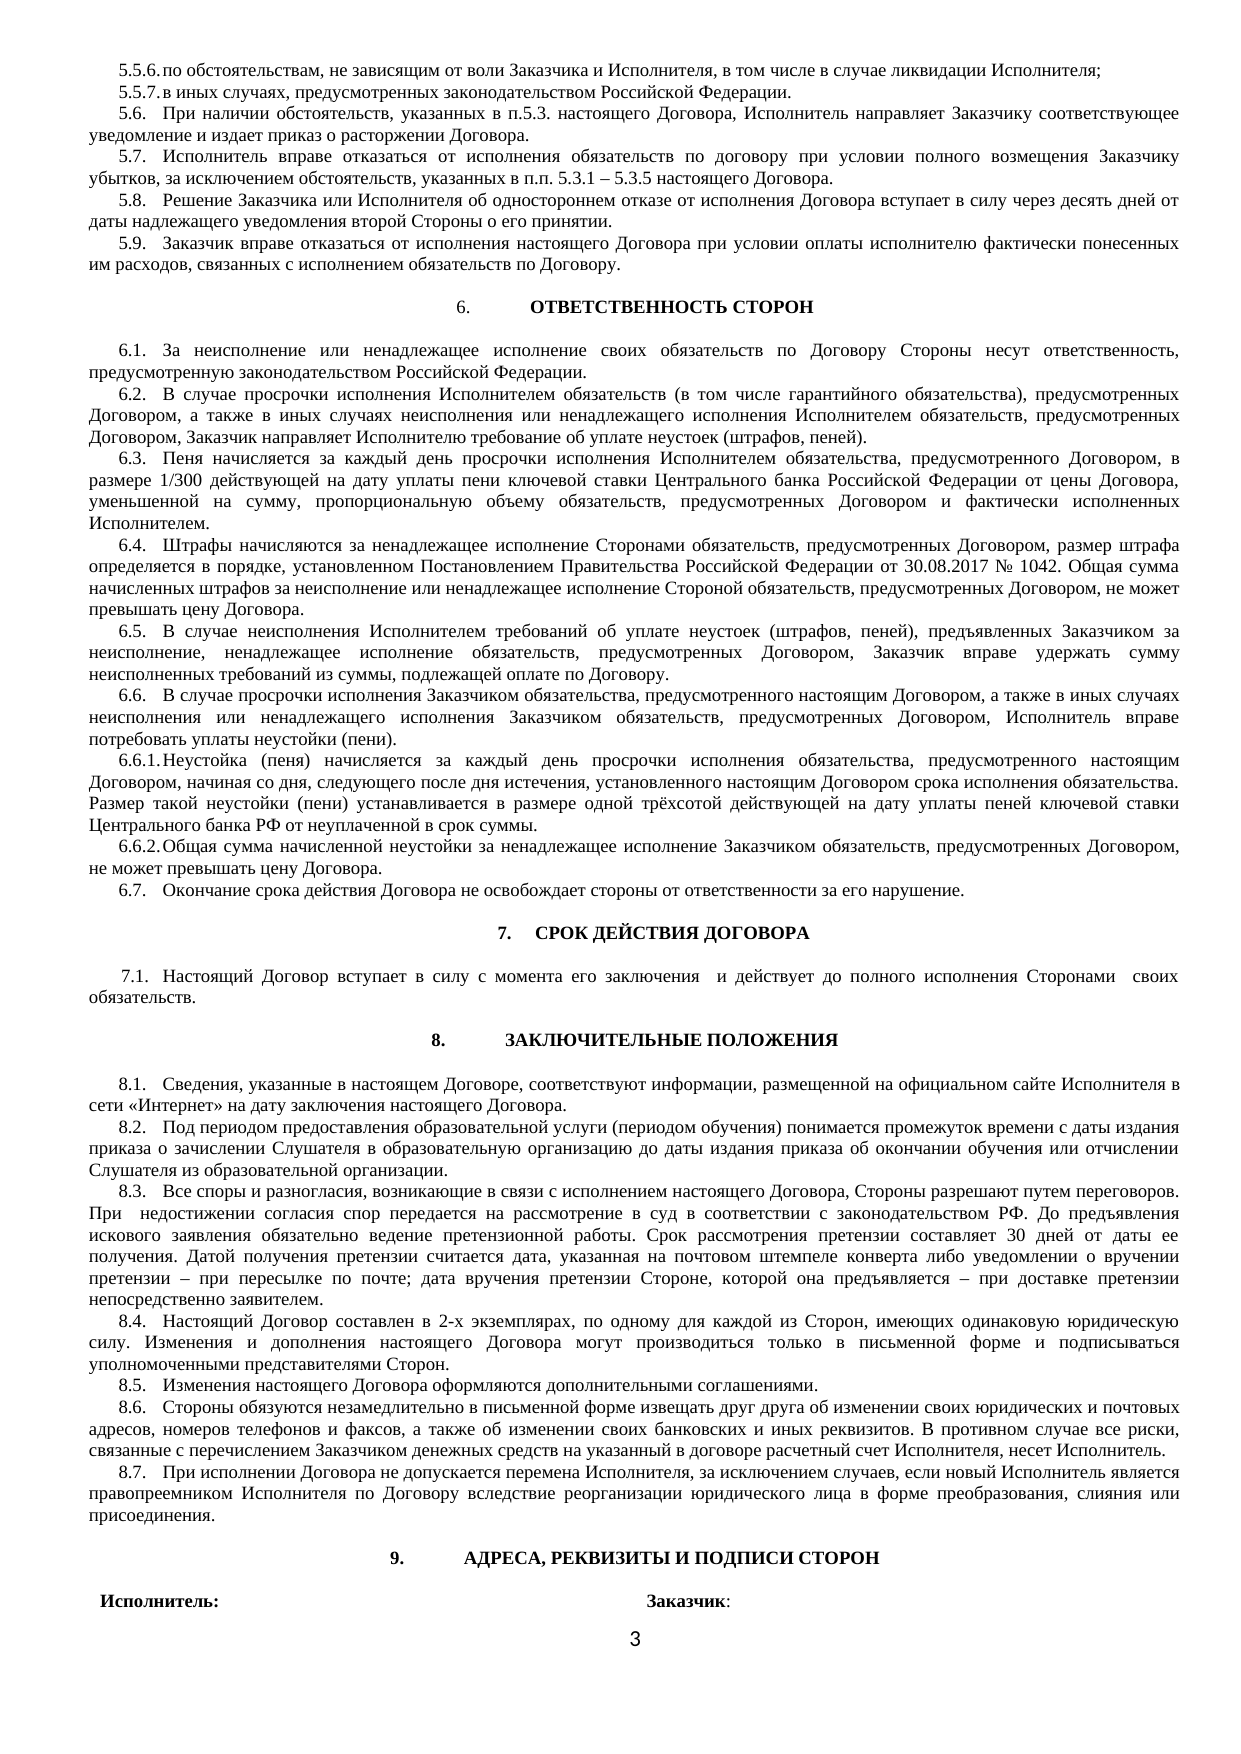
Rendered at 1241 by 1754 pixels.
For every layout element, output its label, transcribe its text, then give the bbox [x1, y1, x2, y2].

list Настоящий Договор составлен в 2-х экземплярах, по одному для каждой из Сторон, имеющих одинаковую юридическую силу. Изменения и дополнения настоящего Договора могут производиться только в письменной форме и подписываться уполномоченными представителями Сторон. [89, 1310, 1181, 1374]
list Настоящий Договор вступает в силу с момента его заключения и действует до полного исполнения Сторонами своих обязательств. [89, 965, 1181, 1008]
list Окончание срока действия Договора не освобождает стороны от ответственности за его нарушение. [89, 878, 1181, 900]
list Пеня начисляется за каждый день просрочки исполнения Исполнителем обязательства, предусмотренного Договором, в размере 1/300 действующей на дату уплаты пени ключевой ставки Центрального банка Российской Федерации от цены Договора, уменьшенной на сумму, пропорциональную объему обязательств, предусмотренных Договором и фактически исполненных Исполнителем. [89, 447, 1181, 533]
list Общая сумма начисленной неустойки за ненадлежащее исполнение Заказчиком обязательств, предусмотренных Договором, не может превышать цену Договора. [89, 835, 1181, 878]
list ОТВЕТСТВЕННОСТЬ СТОРОН [89, 296, 1181, 318]
list в иных случаях, предусмотренных законодательством Российской Федерации. [89, 81, 1181, 102]
list СРОК ДЕЙСТВИЯ ДОГОВОРА [126, 922, 1181, 943]
list При наличии обстоятельств, указанных в п.5.3. настоящего Договора, Исполнитель направляет Заказчику соответствующее уведомление и издает приказ о расторжении Договора. [89, 102, 1181, 145]
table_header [635, 1590, 1181, 1612]
list За неисполнение или ненадлежащее исполнение своих обязательств по Договору Стороны несут ответственность, предусмотренную законодательством Российской Федерации. [89, 339, 1181, 382]
list Сведения, указанные в настоящем Договоре, соответствуют информации, размещенной на официальном сайте Исполнителя в сети «Интернет» на дату заключения настоящего Договора. [89, 1072, 1181, 1116]
list В случае неисполнения Исполнителем требований об уплате неустоек (штрафов, пеней), предъявленных Заказчиком за неисполнение, ненадлежащее исполнение обязательств, предусмотренных Договором, Заказчик вправе удержать сумму неисполненных требований из суммы, подлежащей оплате по Договору. [89, 620, 1181, 684]
list В случае просрочки исполнения Заказчиком обязательства, предусмотренного настоящим Договором, а также в иных случаях неисполнения или ненадлежащего исполнения Заказчиком обязательств, предусмотренных Договором, Исполнитель вправе потребовать уплаты неустойки (пени). [89, 684, 1181, 749]
list При исполнении Договора не допускается перемена Исполнителя, за исключением случаев, если новый Исполнитель является правопреемником Исполнителя по Договору вследствие реорганизации юридического лица в форме преобразования, слияния или присоединения. [89, 1461, 1181, 1525]
list Под периодом предоставления образовательной услуги (периодом обучения) понимается промежуток времени с даты издания приказа о зачислении Слушателя в образовательную организацию до даты издания приказа об окончании обучения или отчислении Слушателя из образовательной организации. [89, 1116, 1181, 1180]
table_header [89, 1590, 635, 1612]
list Все споры и разногласия, возникающие в связи с исполнением настоящего Договора, Стороны разрешают путем переговоров. При недостижении согласия спор передается на рассмотрение в суд в соответствии с законодательством РФ. До предъявления искового заявления обязательно ведение претензионной работы. Срок рассмотрения претензии составляет 30 дней от даты ее получения. Датой получения претензии считается дата, указанная на почтовом штемпеле конверта либо уведомлении о вручении претензии – при пересылке по почте; дата вручения претензии Стороне, которой она предъявляется – при доставке претензии непосредственно заявителем. [89, 1180, 1181, 1310]
list Исполнитель вправе отказаться от исполнения обязательств по договору при условии полного возмещения Заказчику убытков, за исключением обстоятельств, указанных в п.п. 5.3.1 – 5.3.5 настоящего Договора. [89, 145, 1181, 188]
list Решение Заказчика или Исполнителя об одностороннем отказе от исполнения Договора вступает в силу через десять дней от даты надлежащего уведомления второй Стороны о его принятии. [89, 188, 1181, 232]
list Стороны обязуются незамедлительно в письменной форме извещать друг друга об изменении своих юридических и почтовых адресов, номеров телефонов и факсов, а также об изменении своих банковских и иных реквизитов. В противном случае все риски, связанные с перечислением Заказчиком денежных средств на указанный в договоре расчетный счет Исполнителя, несет Исполнитель. [89, 1396, 1181, 1461]
list Штрафы начисляются за ненадлежащее исполнение Сторонами обязательств, предусмотренных Договором, размер штрафа определяется в порядке, установленном Постановлением Правительства Российской Федерации от 30.08.2017 № 1042. Общая сумма начисленных штрафов за неисполнение или ненадлежащее исполнение Стороной обязательств, предусмотренных Договором, не может превышать цену Договора. [89, 533, 1181, 620]
list Изменения настоящего Договора оформляются дополнительными соглашениями. [89, 1374, 1181, 1396]
list Неустойка (пеня) начисляется за каждый день просрочки исполнения обязательства, предусмотренного настоящим Договором, начиная со дня, следующего после дня истечения, установленного настоящим Договором срока исполнения обязательства. Размер такой неустойки (пени) устанавливается в размере одной трёхсотой действующей на дату уплаты пеней ключевой ставки Центрального банка РФ от неуплаченной в срок суммы. [89, 749, 1181, 835]
list Заказчик вправе отказаться от исполнения настоящего Договора при условии оплаты исполнителю фактически понесенных им расходов, связанных с исполнением обязательств по Договору. [89, 232, 1181, 275]
list В случае просрочки исполнения Исполнителем обязательств (в том числе гарантийного обязательства), предусмотренных Договором, а также в иных случаях неисполнения или ненадлежащего исполнения Исполнителем обязательств, предусмотренных Договором, Заказчик направляет Исполнителю требование об уплате неустоек (штрафов, пеней). [89, 382, 1181, 447]
list по обстоятельствам, не зависящим от воли Заказчика и Исполнителя, в том числе в случае ликвидации Исполнителя; [89, 59, 1181, 81]
list АДРЕСА, РЕКВИЗИТЫ И ПОДПИСИ СТОРОН [89, 1547, 1181, 1568]
list ЗАКЛЮЧИТЕЛЬНЫЕ ПОЛОЖЕНИЯ [89, 1029, 1181, 1051]
